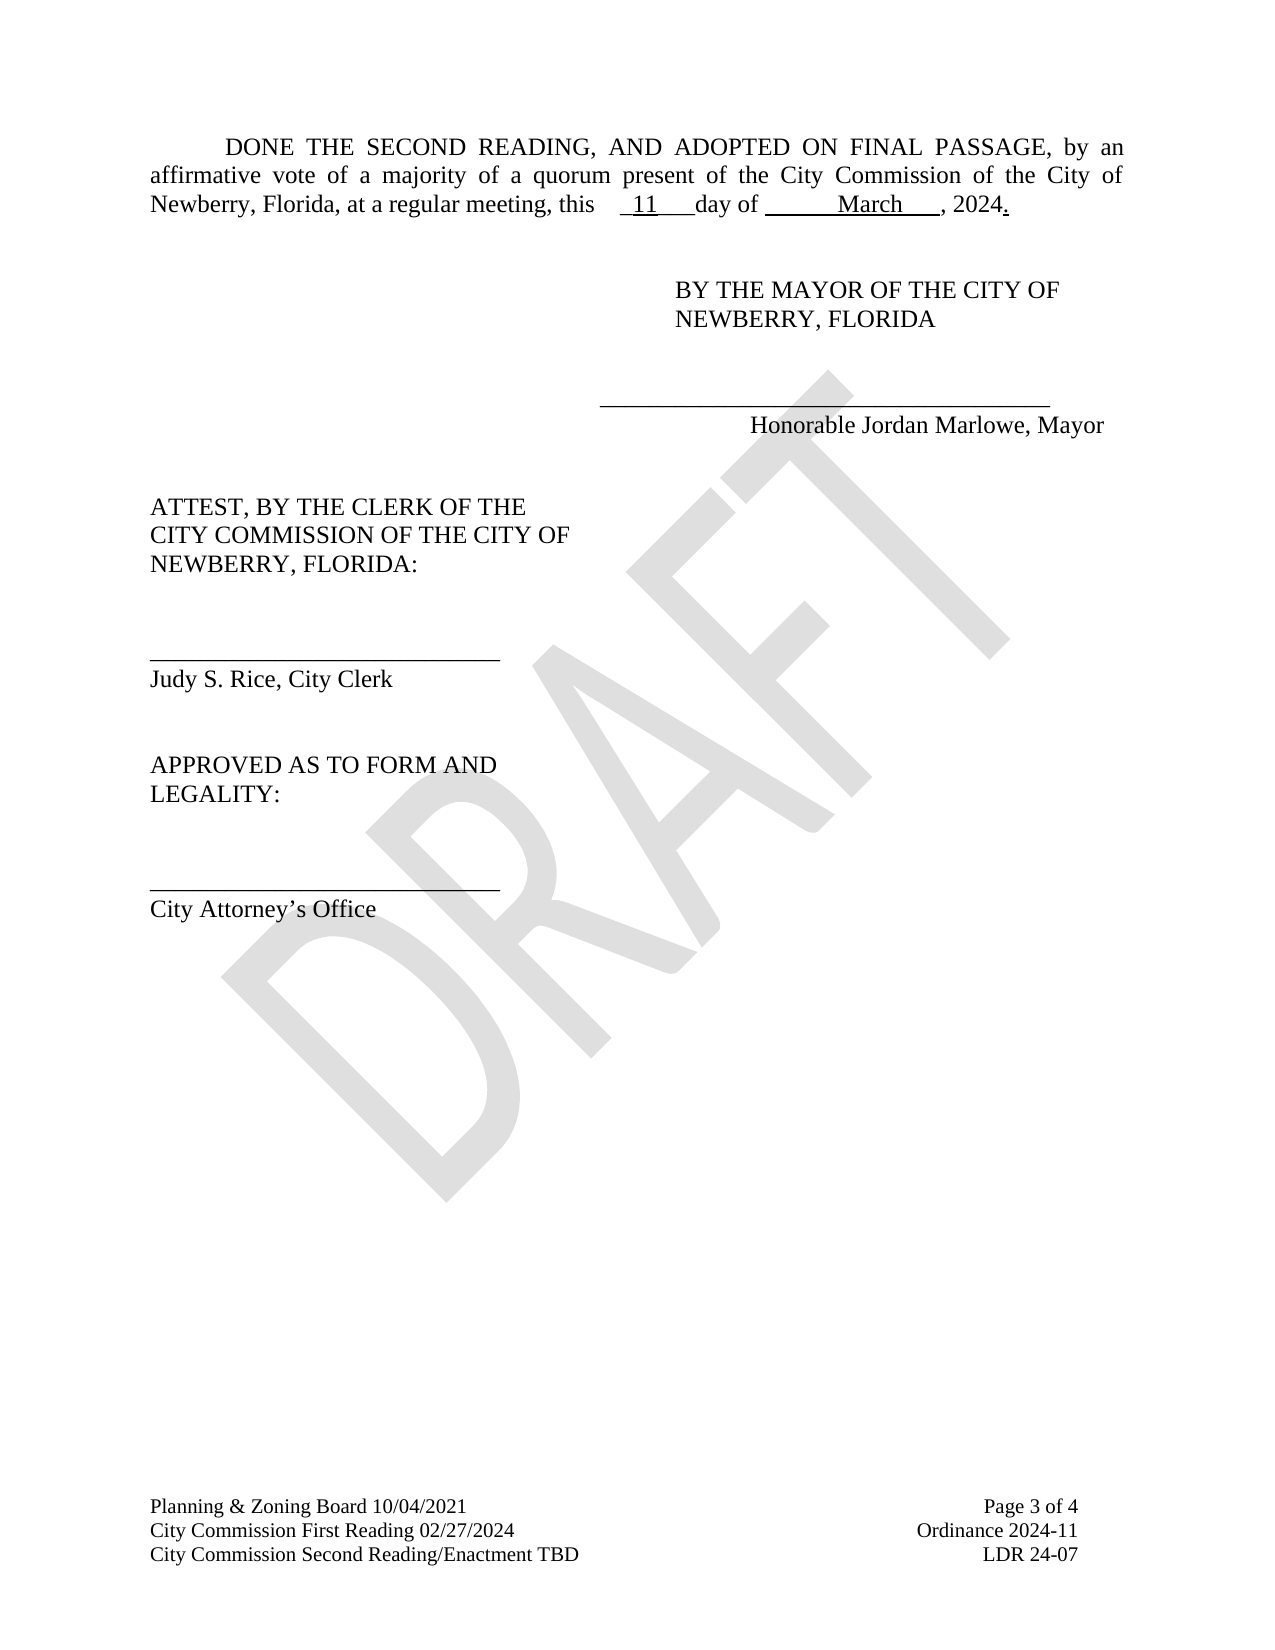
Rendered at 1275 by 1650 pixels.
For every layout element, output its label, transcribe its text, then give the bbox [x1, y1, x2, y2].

text City Attorney’s Office [150, 894, 1125, 923]
text ____________________________ [150, 635, 1125, 664]
text ____________________________________ Honorable Jordan Marlowe, Mayor [150, 381, 1125, 439]
text Judy S. Rice, City Clerk [150, 664, 1125, 693]
text DONE THE SECOND READING, AND ADOPTED ON FINAL PASSAGE, by an affirmative vote of a majority of a quorum present of the City Commission of the City of Newberry, Florida, at a regular meeting, this _11___day of March , 2024. [150, 132, 1125, 218]
text APPROVED AS TO FORM AND [150, 750, 1125, 779]
text BY THE MAYOR OF THE CITY OF NEWBERRY, FLORIDA [675, 276, 1125, 333]
text NEWBERRY, FLORIDA: [150, 549, 1125, 578]
text LEGALITY: [150, 779, 1125, 808]
text CITY COMMISSION OF THE CITY OF [150, 520, 1125, 549]
text ____________________________ [150, 865, 1125, 894]
text ATTEST, BY THE CLERK OF THE [150, 492, 1125, 520]
